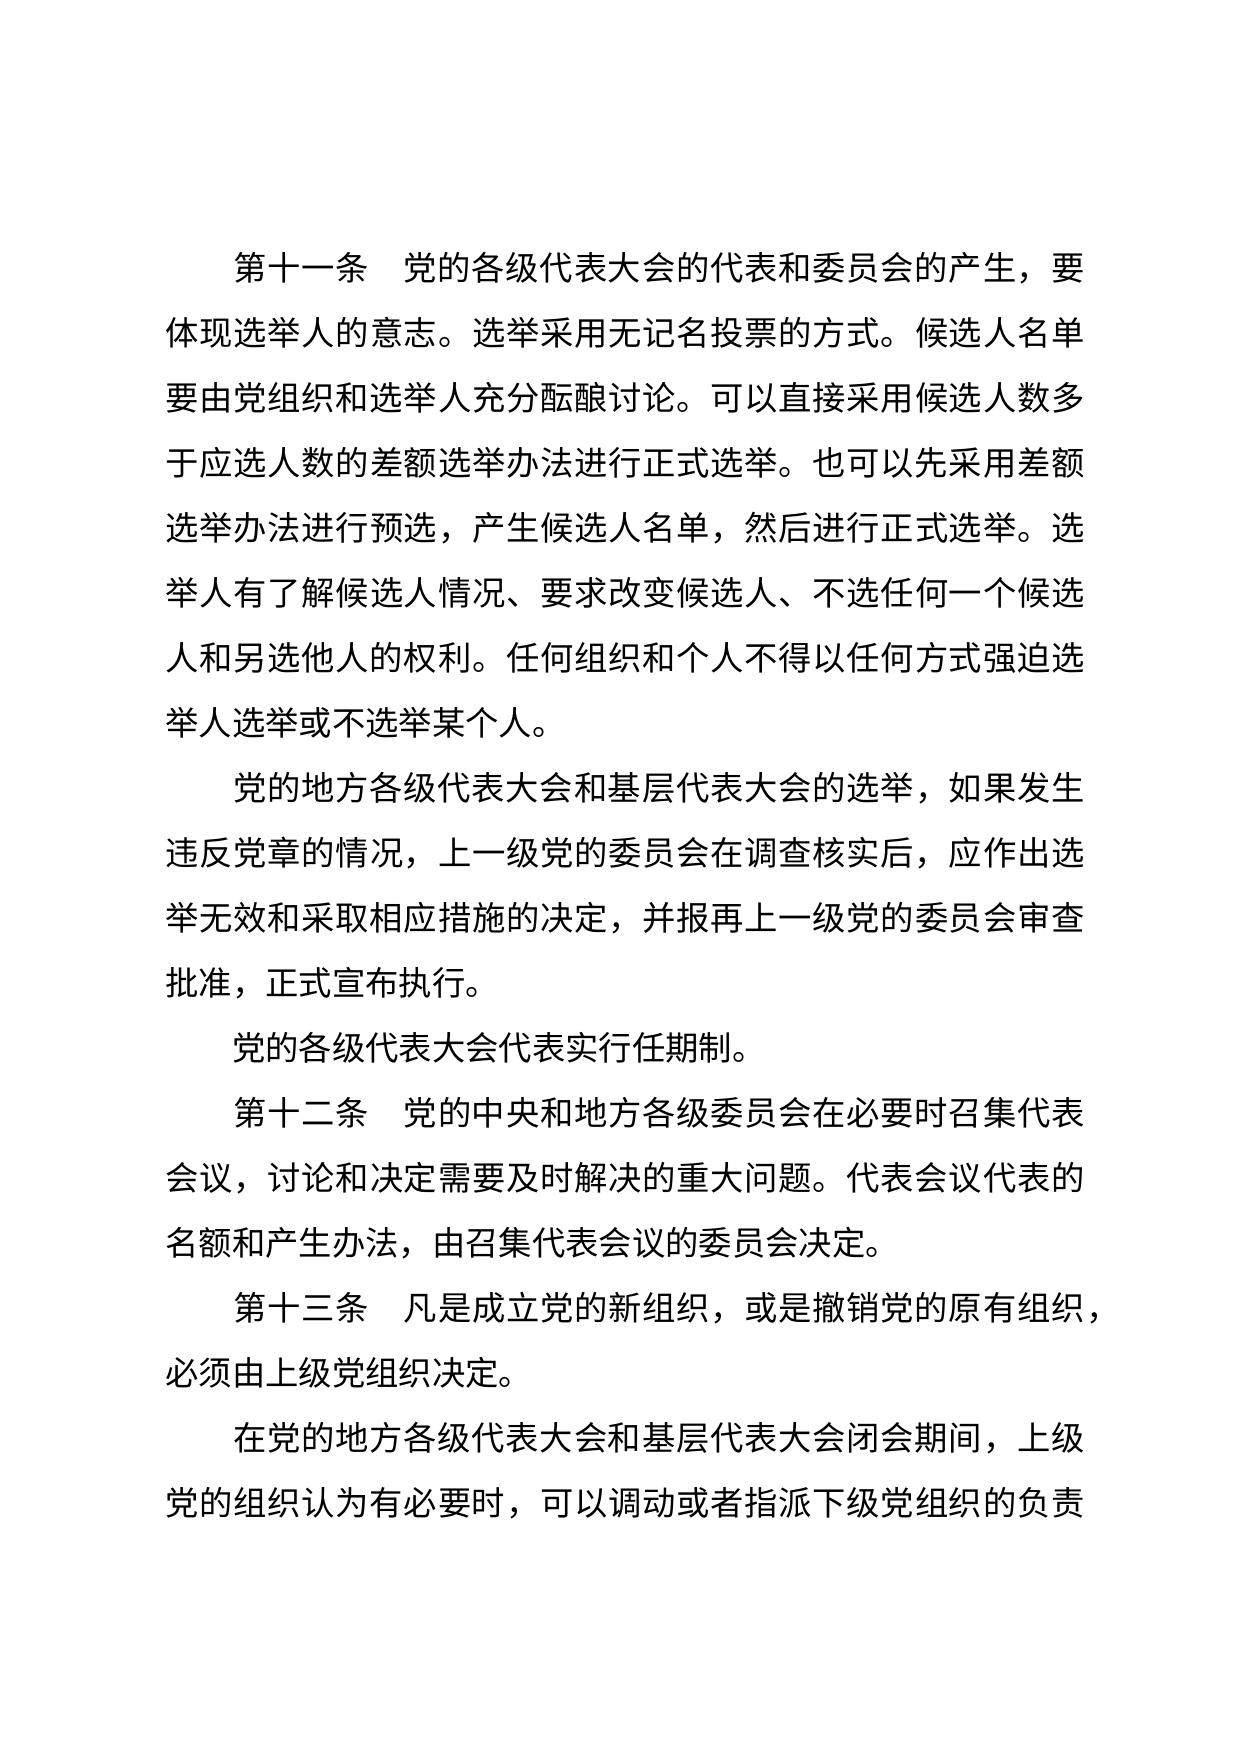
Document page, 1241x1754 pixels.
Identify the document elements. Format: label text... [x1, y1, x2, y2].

text 党的各级代表大会代表实行任期制。 [165, 1013, 1087, 1078]
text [165, 1403, 1087, 1533]
text 党的地方各级代表大会和基层代表大会的选举，如果发生违反党章的情况，上一级党的委员会在调查核实后，应作出选举无效和采取相应措施的决定，并报再上一级党的委员会审查批准，正式宣布执行。 [165, 753, 1087, 1013]
text 第十三条 凡是成立党的新组织，或是撤销党的原有组织，必须由上级党组织决定。 [165, 1273, 1087, 1403]
text 第十二条 党的中央和地方各级委员会在必要时召集代表会议，讨论和决定需要及时解决的重大问题。代表会议代表的名额和产生办法，由召集代表会议的委员会决定。 [165, 1078, 1087, 1273]
text 第十一条 党的各级代表大会的代表和委员会的产生，要体现选举人的意志。选举采用无记名投票的方式。候选人名单要由党组织和选举人充分酝酿讨论。可以直接采用候选人数多于应选人数的差额选举办法进行正式选举。也可以先采用差额选举办法进行预选，产生候选人名单，然后进行正式选举。选举人有了解候选人情况、要求改变候选人、不选任何一个候选人和另选他人的权利。任何组织和个人不得以任何方式强迫选举人选举或不选举某个人。 [165, 233, 1087, 753]
